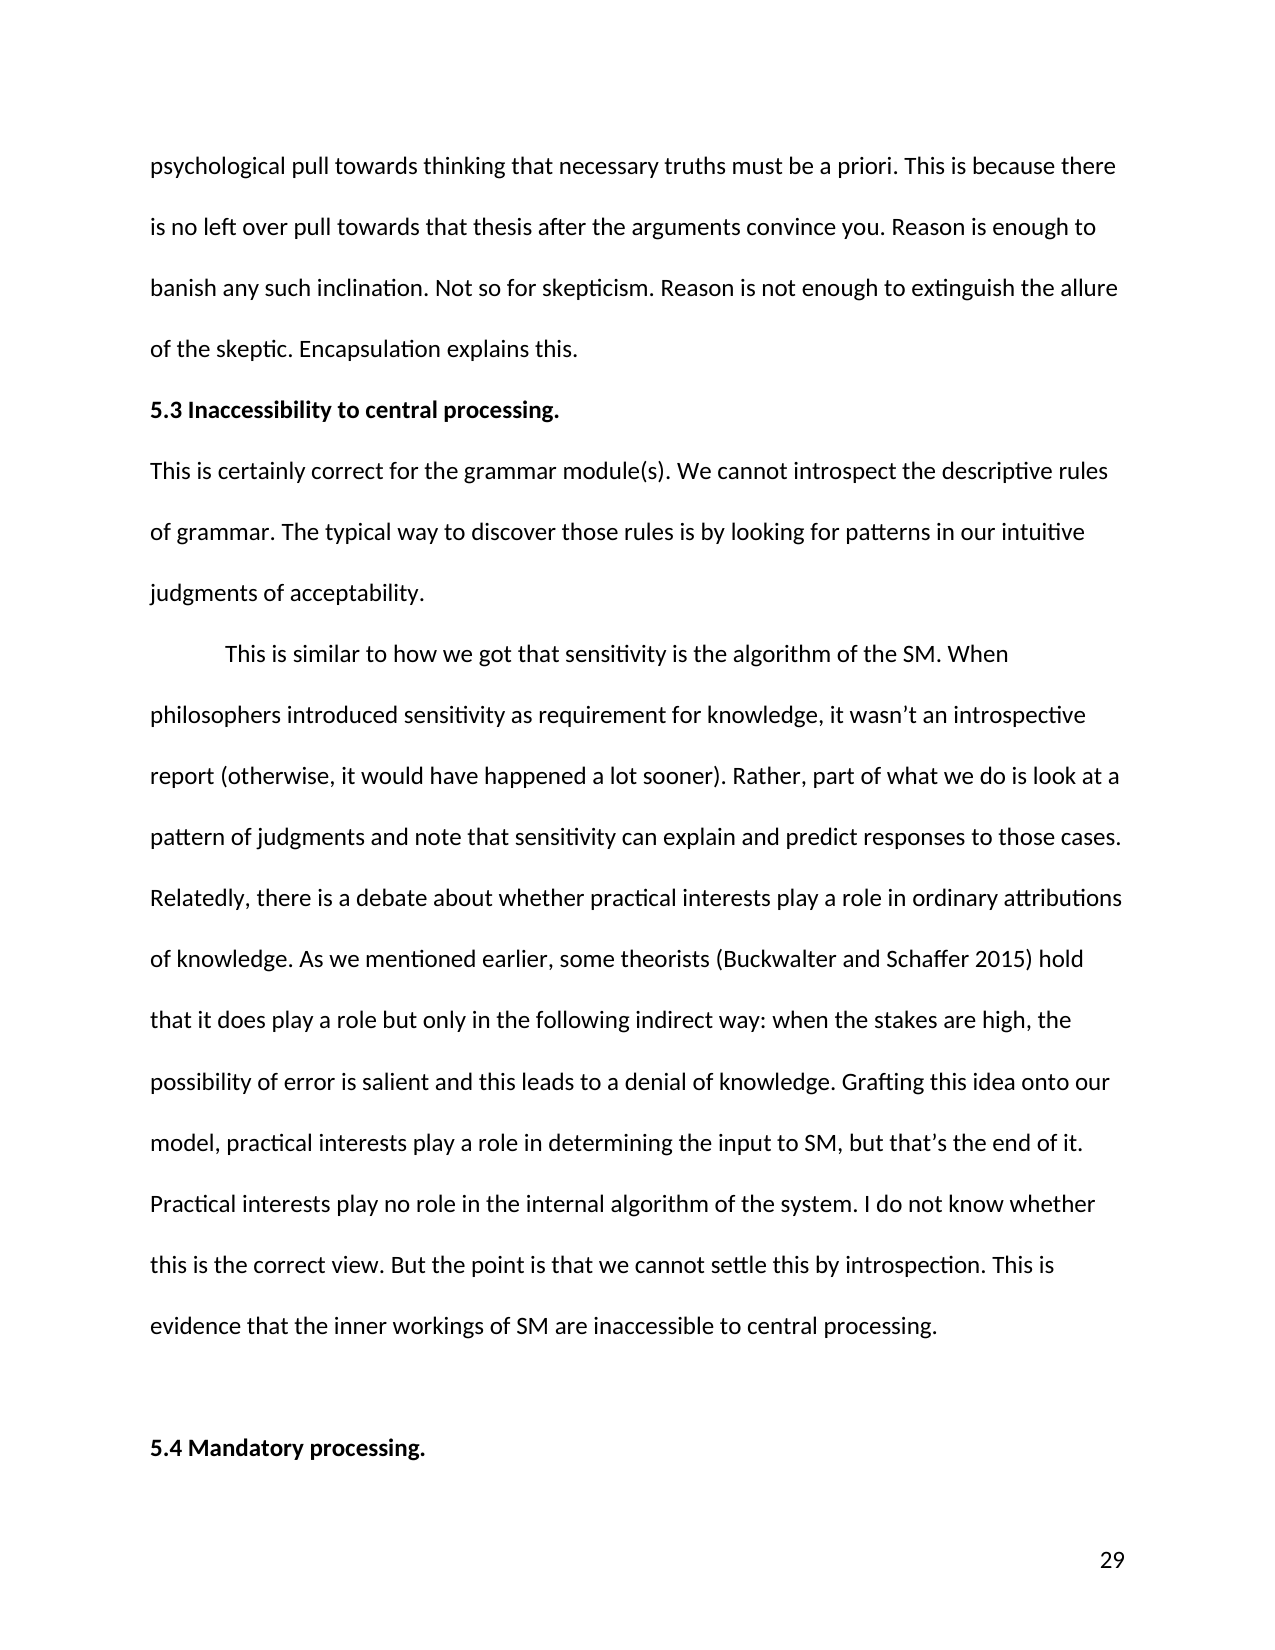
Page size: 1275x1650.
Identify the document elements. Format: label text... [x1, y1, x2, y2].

text This is similar to how we got that sensitivity is the algorithm of the SM. When philosophers introduced sensitivity as requirement for knowledge, it wasn’t an introspective report (otherwise, it would have happened a lot sooner). Rather, part of what we do is look at a pattern of judgments and note that sensitivity can explain and predict responses to those cases. Relatedly, there is a debate about whether practical interests play a role in ordinary attributions of knowledge. As we mentioned earlier, some theorists (Buckwalter and Schaffer 2015) hold that it does play a role but only in the following indirect way: when the stakes are high, the possibility of error is salient and this leads to a denial of knowledge. Grafting this idea onto our model, practical interests play a role in determining the input to SM, but that’s the end of it. Practical interests play no role in the internal algorithm of the system. I do not know whether this is the correct view. But the point is that we cannot settle this by introspection. This is evidence that the inner workings of SM are inaccessible to central processing. [150, 638, 1125, 1340]
text 5.4 Mandatory processing. [150, 1432, 1125, 1462]
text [150, 150, 1125, 364]
text This is certainly correct for the grammar module(s). We cannot introspect the descriptive rules of grammar. The typical way to discover those rules is by looking for patterns in our intuitive judgments of acceptability. [150, 455, 1125, 608]
text 5.3 Inaccessibility to central processing. [150, 394, 1125, 425]
